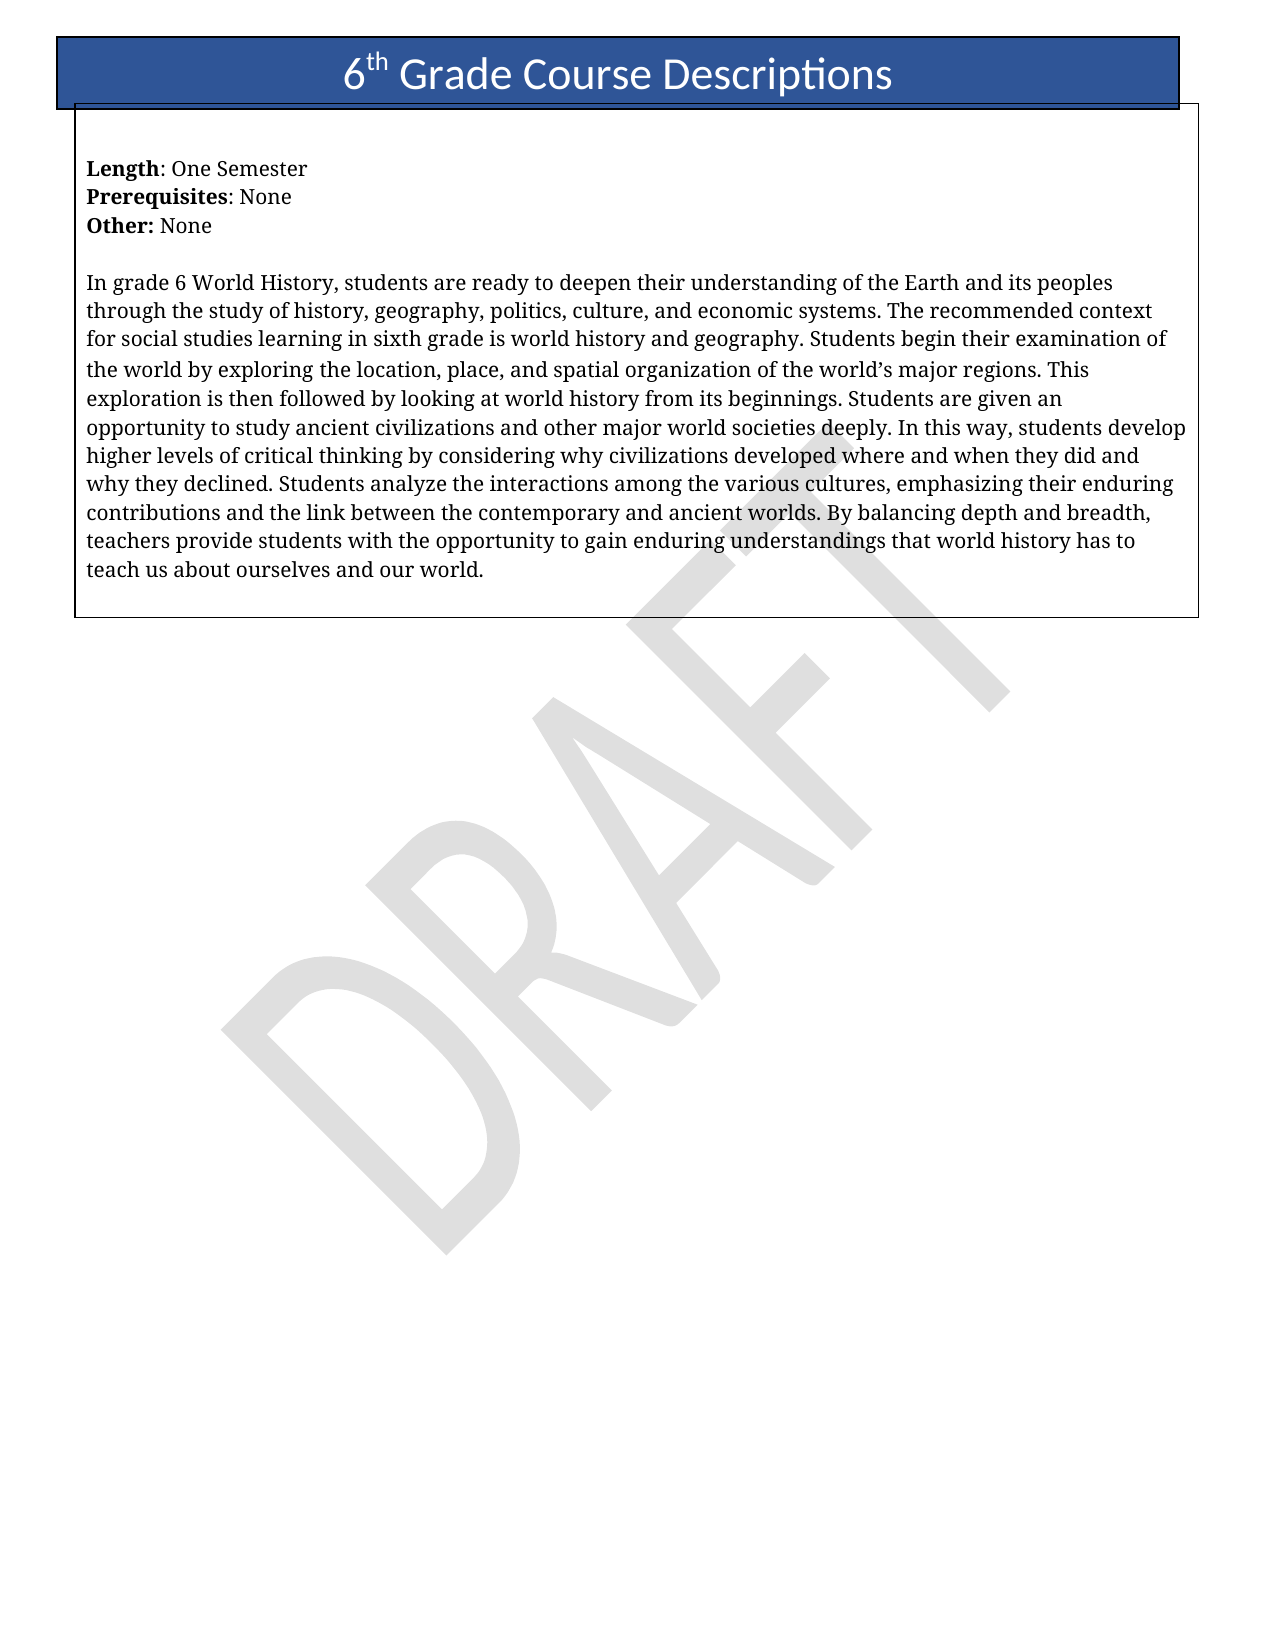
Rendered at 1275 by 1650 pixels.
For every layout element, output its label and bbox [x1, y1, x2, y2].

table_cell [76, 104, 1198, 617]
